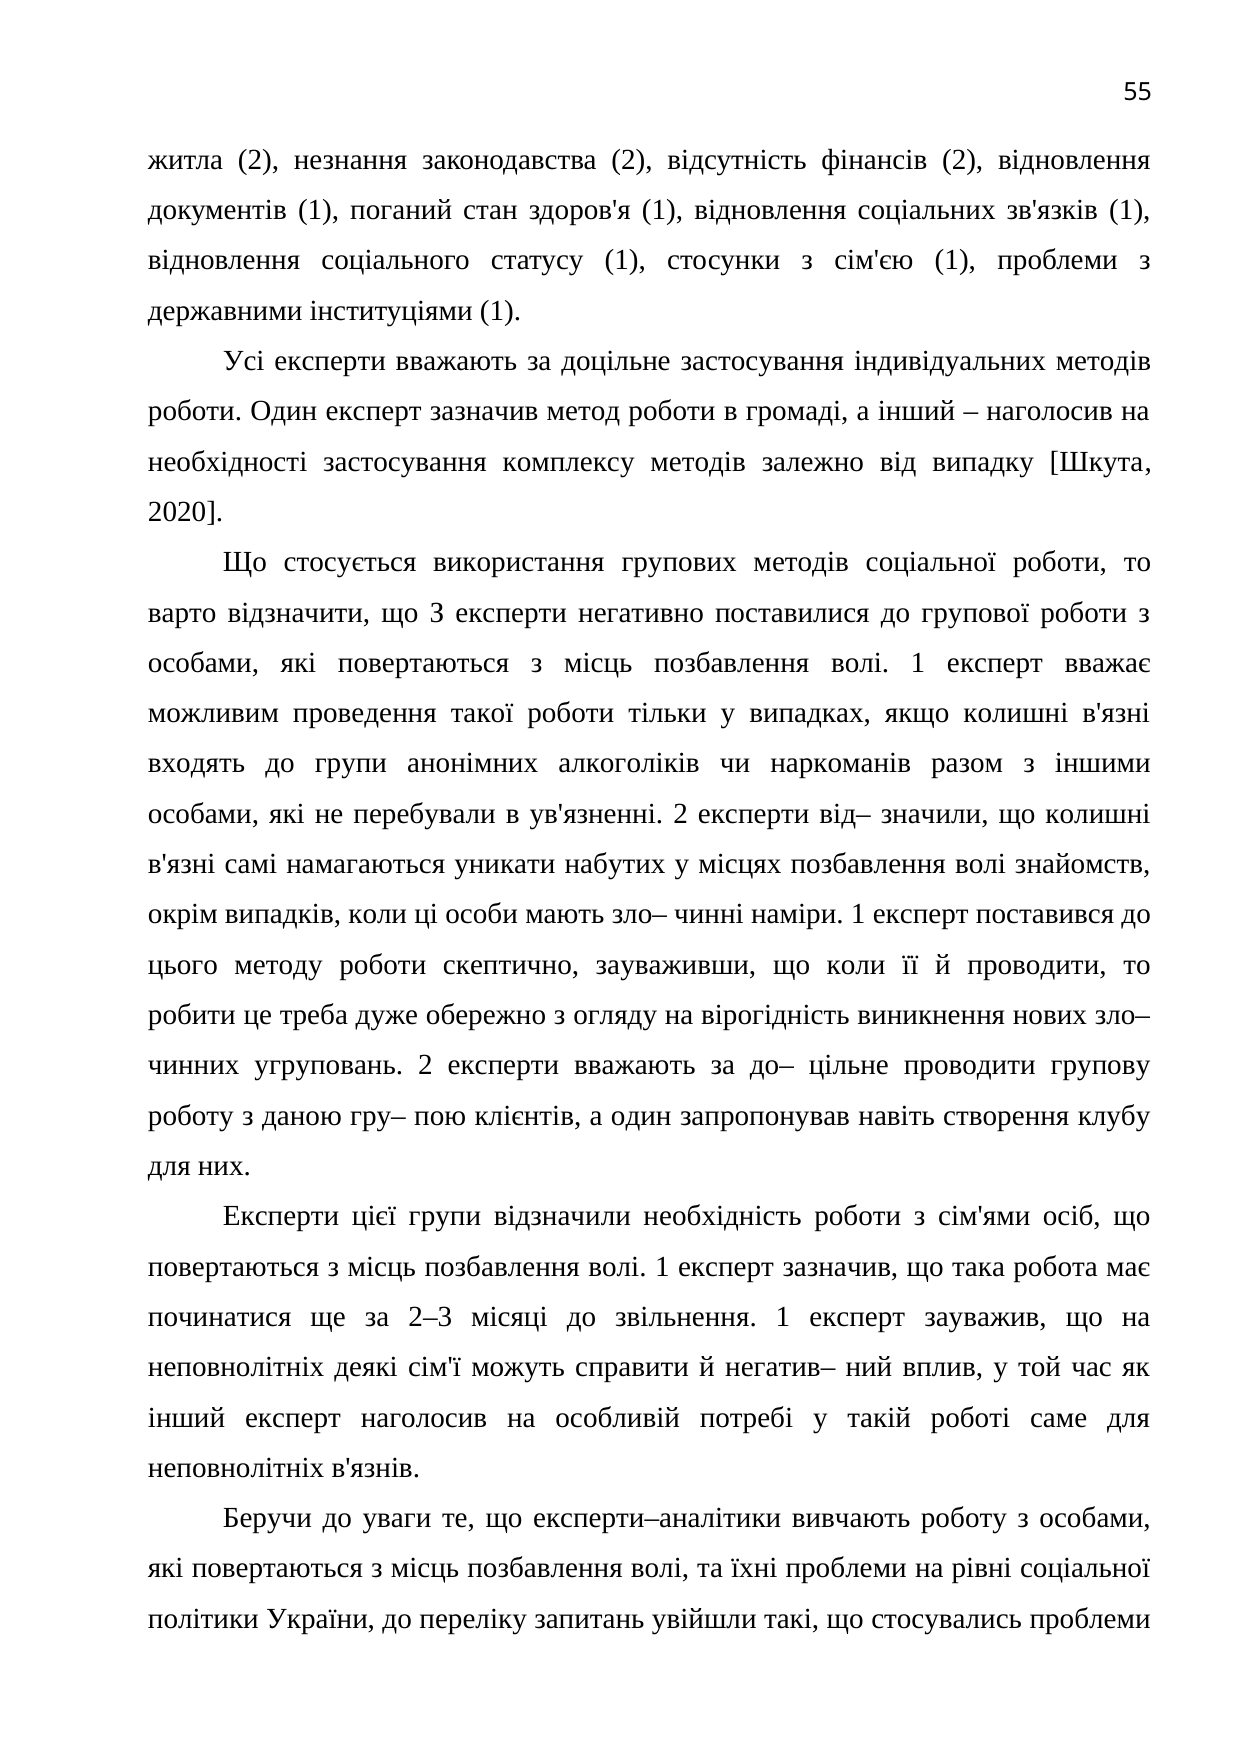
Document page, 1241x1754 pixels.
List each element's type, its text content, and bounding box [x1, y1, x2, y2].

text Усі експерти вважають за доцільне застосування індивідуальних методів роботи. Один експерт зазначив метод роботи в громаді, а інший – наголосив на необхідності застосування комплексу методів залежно від випадку [Шкута, 2020]. [148, 343, 1152, 528]
text Що стосується використання групових методів соціальної роботи, то варто відзначити, що З експерти негативно поставилися до групової роботи з особами, які повертаються з місць позбавлення волі. 1 експерт вважає можливим проведення такої роботи тільки у випадках, якщо колишні в'язні входять до групи анонімних алкоголіків чи наркоманів разом з іншими особами, які не перебували в ув'язненні. 2 експерти від– значили, що колишні в'язні самі намагаються уникати набутих у місцях позбавлення волі знайомств, окрім випадків, коли ці особи мають зло– чинні наміри. 1 експерт поставився до цього методу роботи скептично, зауваживши, що коли її й проводити, то робити це треба дуже обережно з огляду на вірогідність виникнення нових зло– чинних угруповань. 2 експерти вважають за до– цільне проводити групову роботу з даною гру– пою клієнтів, а один запропонував навіть створення клубу для них. [148, 544, 1152, 1182]
text Експерти цієї групи відзначили необхідність роботи з сім'ями осіб, що повертаються з місць позбавлення волі. 1 експерт зазначив, що така робота має починатися ще за 2–3 місяці до звільнення. 1 експерт зауважив, що на неповнолітніх деякі сім'ї можуть справити й негатив– ний вплив, у той час як інший експерт наголосив на особливій потребі у такій роботі саме для неповнолітніх в'язнів. [148, 1198, 1152, 1483]
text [148, 1500, 1152, 1634]
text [148, 142, 1152, 326]
